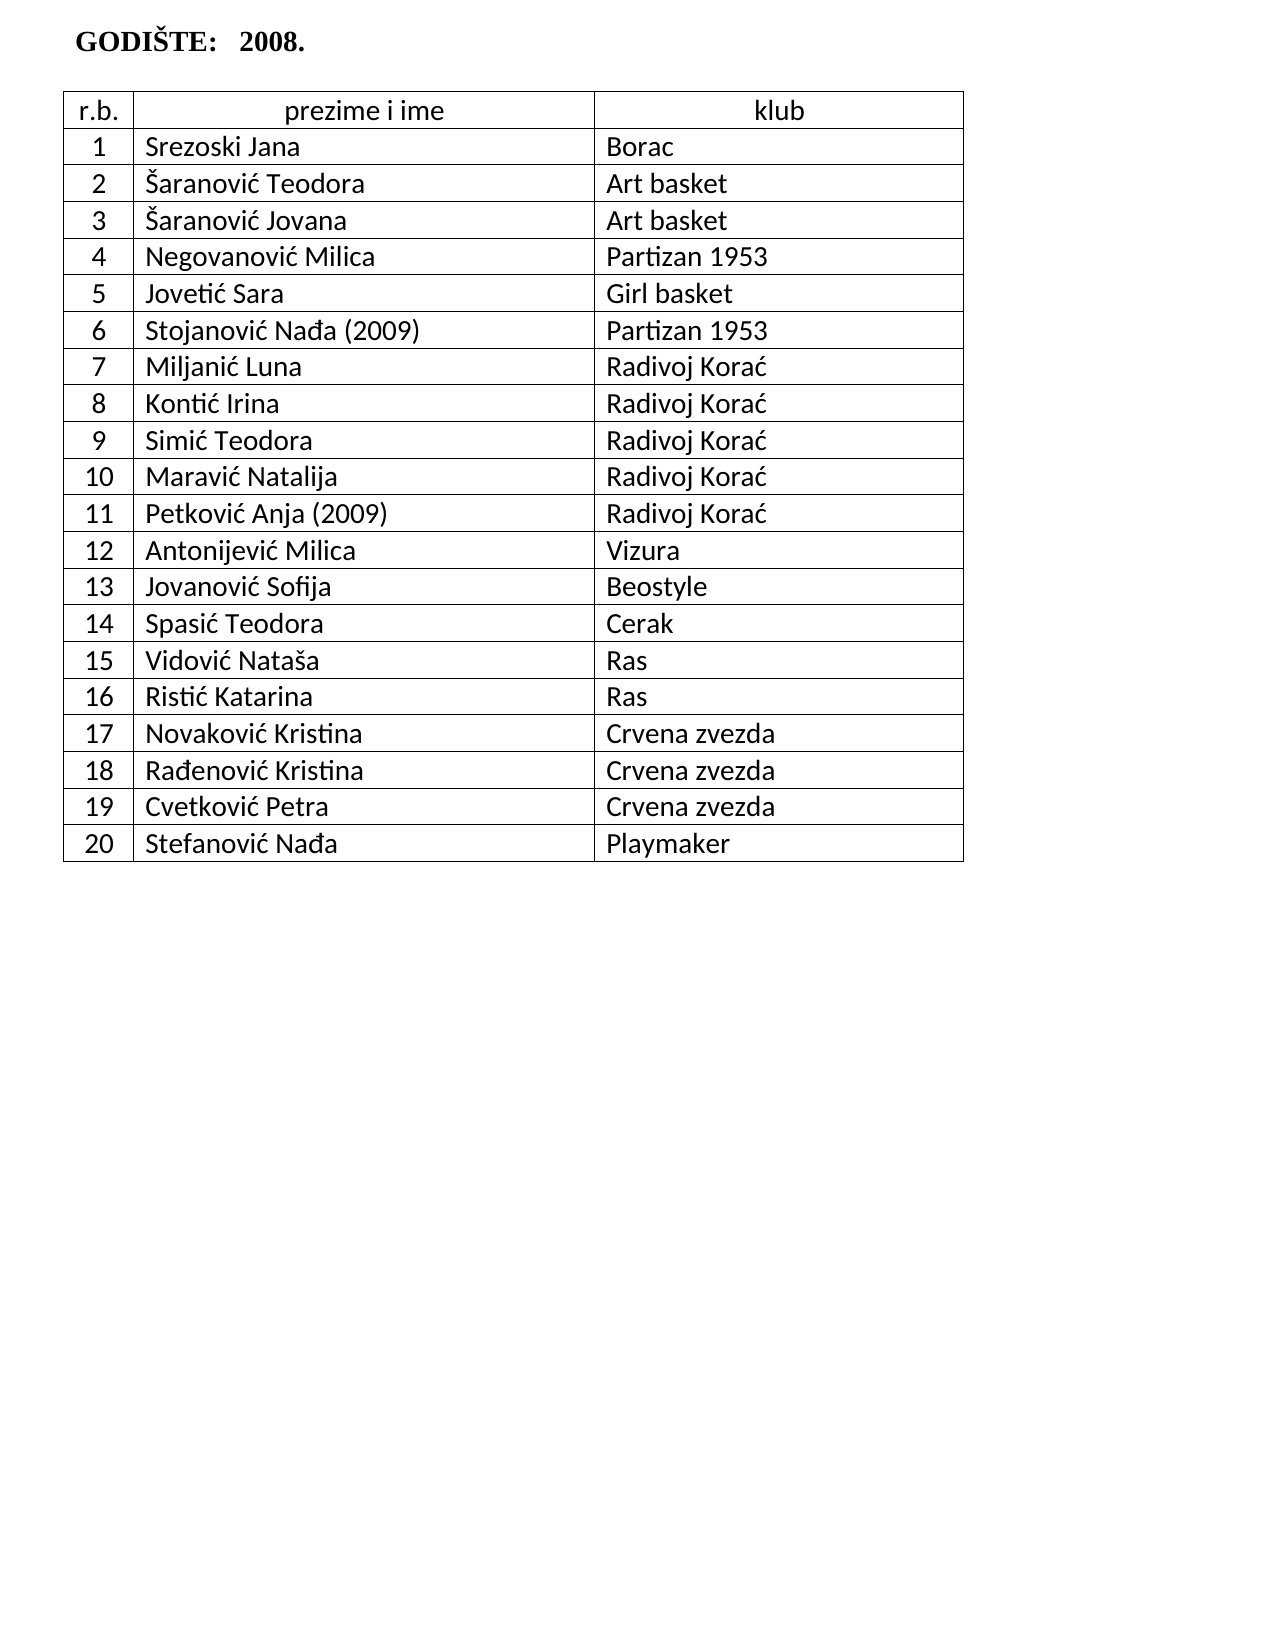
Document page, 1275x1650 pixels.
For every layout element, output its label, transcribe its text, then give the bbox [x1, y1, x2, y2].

table_cell Crvena zvezda [595, 752, 963, 787]
table_cell 13 [64, 569, 133, 604]
table_cell Beostyle [595, 569, 963, 604]
table_cell Crvena zvezda [595, 715, 963, 751]
table_cell Cvetković Petra [134, 789, 594, 824]
table_cell Jovetić Sara [134, 275, 594, 311]
table_cell Petković Anja (2009) [134, 495, 594, 531]
table_cell 17 [64, 715, 133, 751]
text GODIŠTE: 2008. [75, 24, 1200, 57]
table_cell Ras [595, 642, 963, 677]
table_cell Radivoj Korać [595, 385, 963, 421]
table_cell Novaković Kristina [134, 715, 594, 751]
table_cell Miljanić Luna [134, 349, 594, 384]
table_cell Vidović Nataša [134, 642, 594, 677]
table_cell Šaranović Jovana [134, 202, 594, 237]
table_cell 8 [64, 385, 133, 421]
table_header prezime i ime [134, 92, 594, 127]
table_cell Cerak [595, 605, 963, 641]
table_cell Vizura [595, 532, 963, 567]
table_cell 7 [64, 349, 133, 384]
table_cell 19 [64, 789, 133, 824]
table_cell Radivoj Korać [595, 495, 963, 531]
table_cell Partizan 1953 [595, 239, 963, 274]
table_cell 9 [64, 422, 133, 457]
table_cell Srezoski Jana [134, 129, 594, 164]
table_cell Spasić Teodora [134, 605, 594, 641]
table_cell 2 [64, 165, 133, 201]
table_cell 3 [64, 202, 133, 237]
table_cell Crvena zvezda [595, 789, 963, 824]
table_cell Stojanović Nađa (2009) [134, 312, 594, 347]
table_cell Simić Teodora [134, 422, 594, 457]
table_header r.b. [64, 92, 133, 127]
table_cell 16 [64, 679, 133, 714]
table_cell Art basket [595, 202, 963, 237]
table_cell 5 [64, 275, 133, 311]
table_cell Antonijević Milica [134, 532, 594, 567]
table_cell Maravić Natalija [134, 459, 594, 494]
table_cell 6 [64, 312, 133, 347]
table_header klub [595, 92, 963, 127]
table_cell Kontić Irina [134, 385, 594, 421]
table_cell 15 [64, 642, 133, 677]
table_cell Partizan 1953 [595, 312, 963, 347]
table_cell Radivoj Korać [595, 422, 963, 457]
table_cell 10 [64, 459, 133, 494]
table_cell Girl basket [595, 275, 963, 311]
table_cell Art basket [595, 165, 963, 201]
table_cell 11 [64, 495, 133, 531]
table_cell 4 [64, 239, 133, 274]
table_cell 1 [64, 129, 133, 164]
table_cell Negovanović Milica [134, 239, 594, 274]
table_cell Radivoj Korać [595, 349, 963, 384]
table_cell Radivoj Korać [595, 459, 963, 494]
table_cell 14 [64, 605, 133, 641]
table_cell Jovanović Sofija [134, 569, 594, 604]
table_cell Rađenović Kristina [134, 752, 594, 787]
table_cell Borac [595, 129, 963, 164]
table_cell Stefanović Nađa [134, 825, 594, 861]
table_cell 20 [64, 825, 133, 861]
table_cell Ristić Katarina [134, 679, 594, 714]
table_cell 12 [64, 532, 133, 567]
table_cell Ras [595, 679, 963, 714]
table_cell 18 [64, 752, 133, 787]
table_cell Šaranović Teodora [134, 165, 594, 201]
table_cell Playmaker [595, 825, 963, 861]
